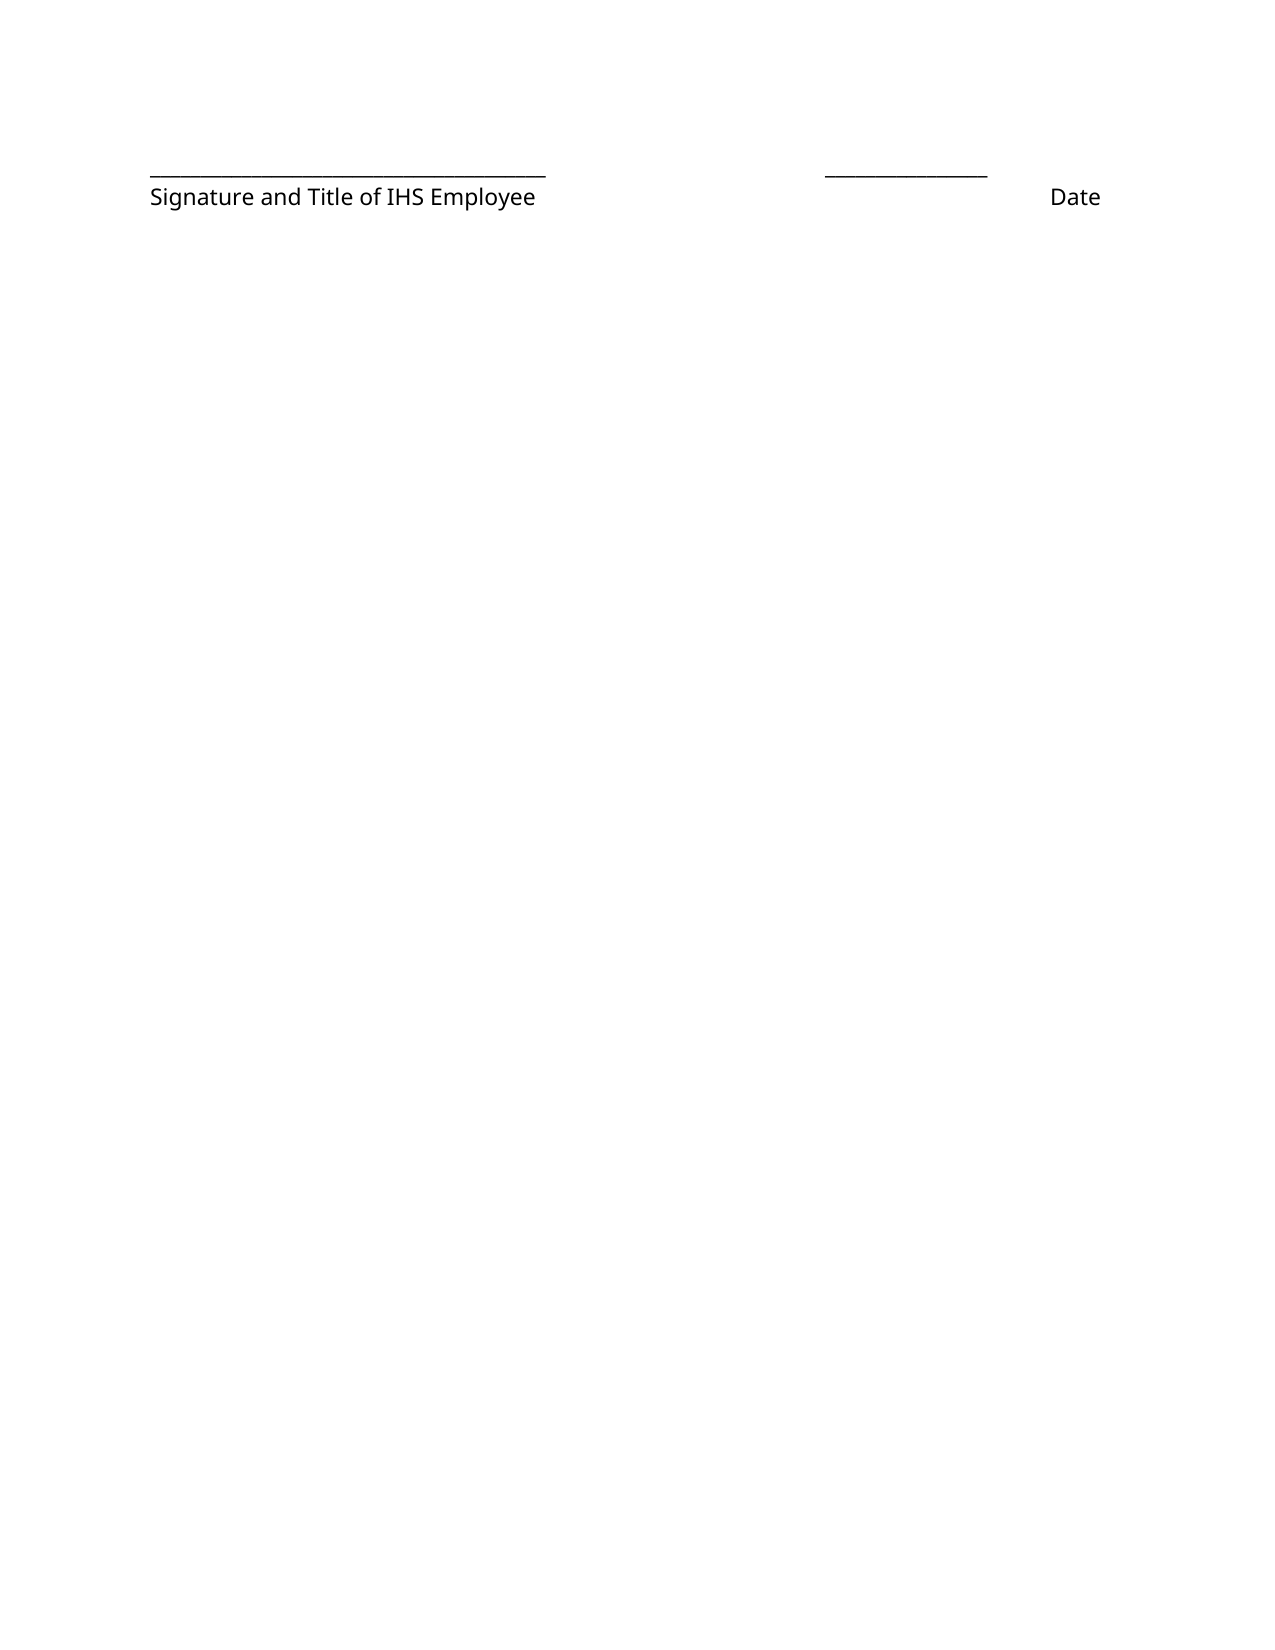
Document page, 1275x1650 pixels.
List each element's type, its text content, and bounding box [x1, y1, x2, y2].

text Signature and Title of IHS Employee Date [150, 181, 1125, 212]
text _______________________________________ ________________ [150, 150, 1125, 181]
